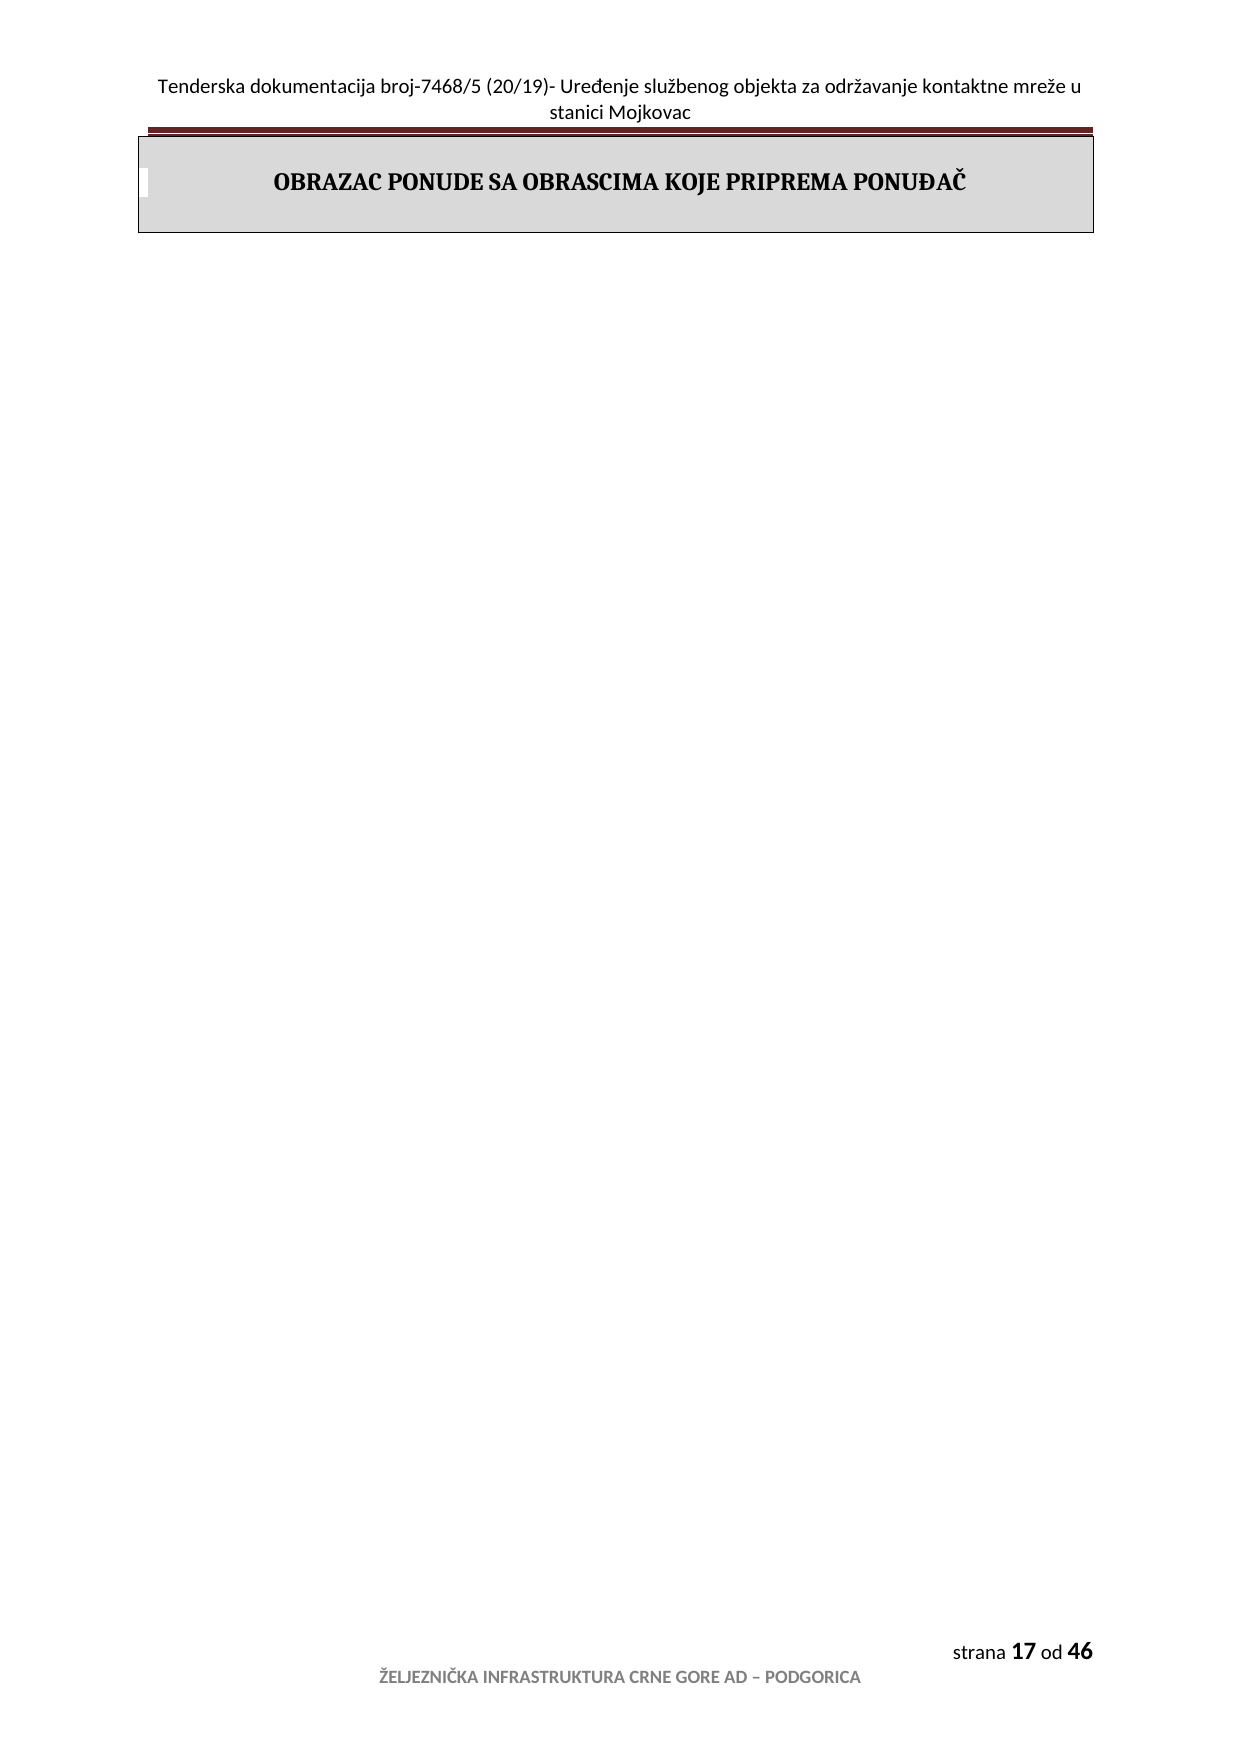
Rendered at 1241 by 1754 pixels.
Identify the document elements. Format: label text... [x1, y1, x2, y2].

subtitle OBRAZAC PONUDE SA OBRASCIMA KOJE PRIPREMA PONUĐAČ [148, 168, 1093, 193]
